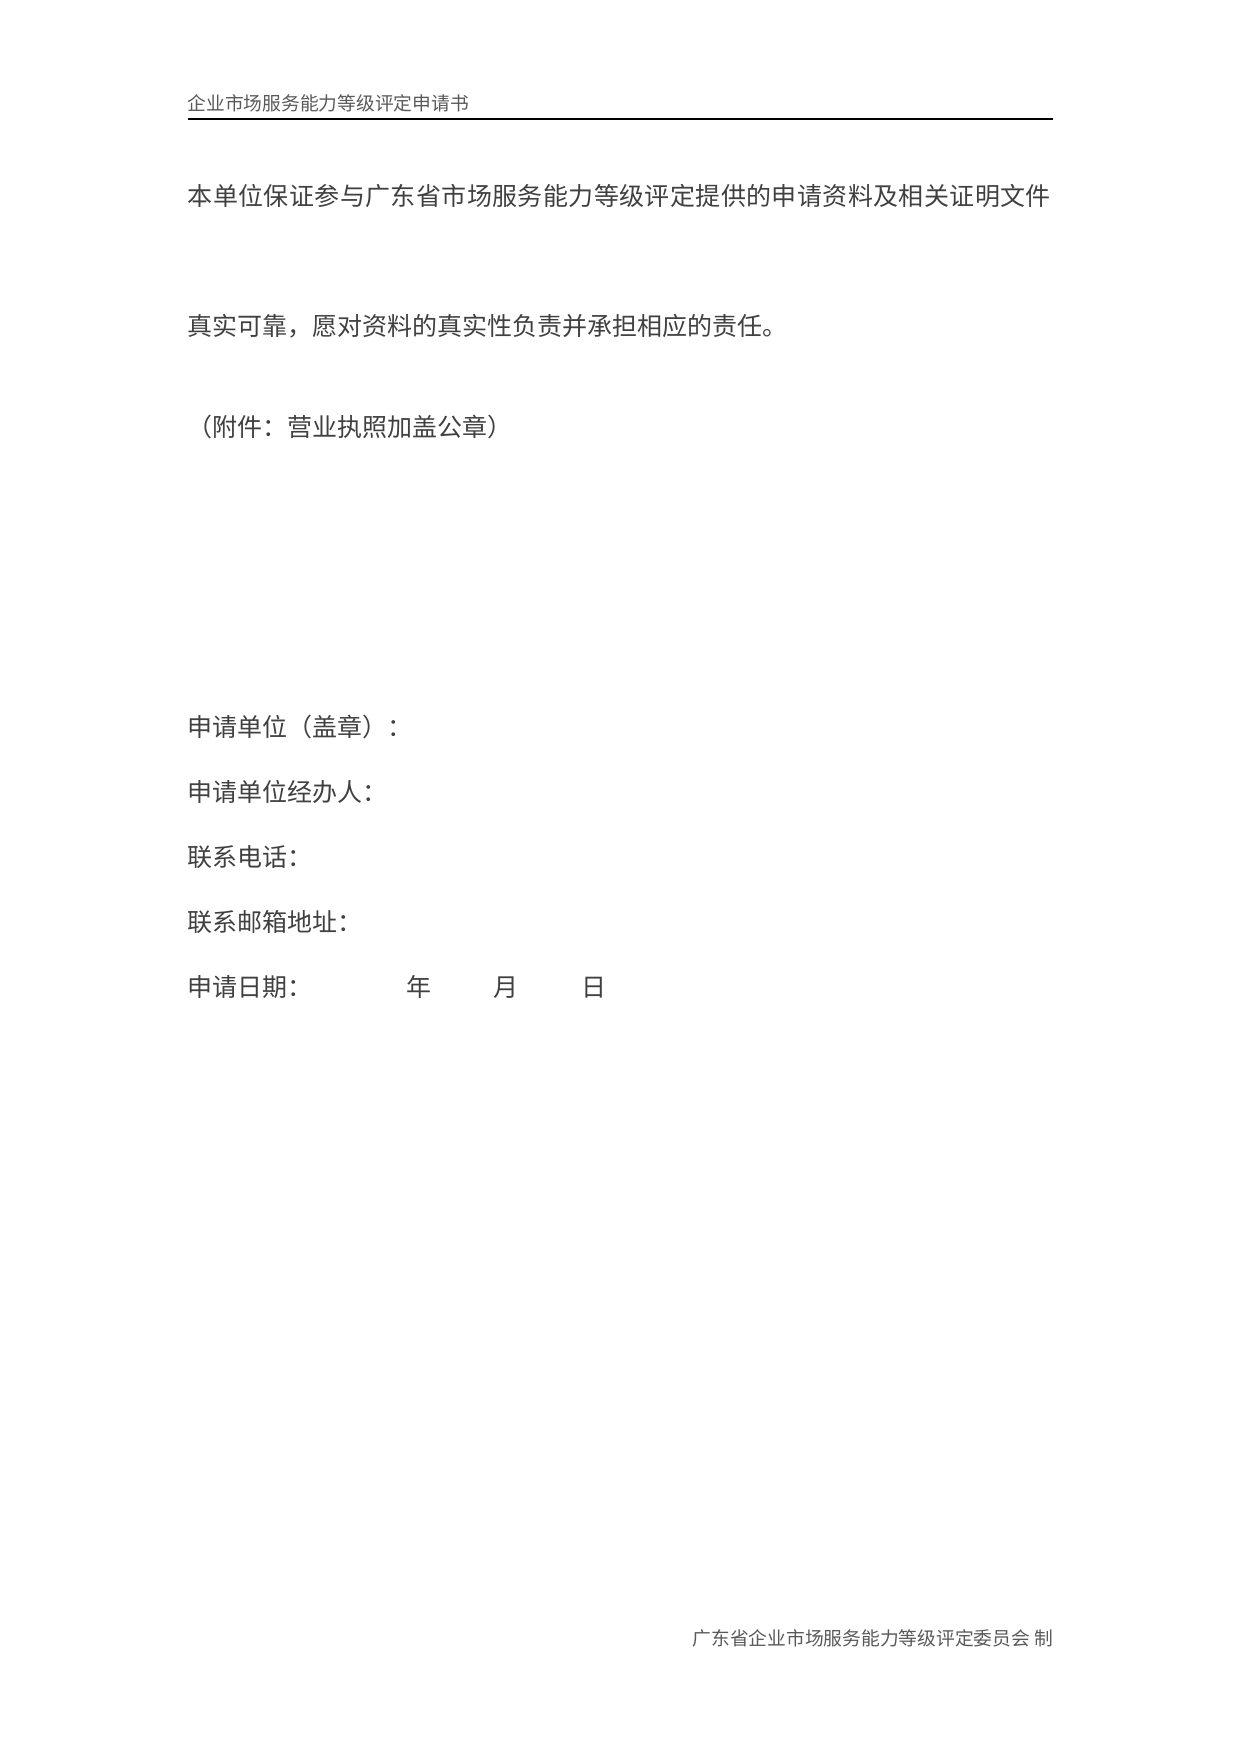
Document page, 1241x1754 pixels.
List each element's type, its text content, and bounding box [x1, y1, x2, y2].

text 申请单位（盖章）： [187, 693, 1053, 758]
text 申请单位经办人： [187, 758, 1053, 823]
text 联系邮箱地址： [187, 888, 1053, 953]
text 本单位保证参与广东省市场服务能力等级评定提供的申请资料及相关证明文件真实可靠，愿对资料的真实性负责并承担相应的责任。 [187, 162, 1053, 357]
list 申请日期： 年 月 日 [187, 953, 1053, 1018]
text 联系电话： [187, 823, 1053, 888]
text （附件：营业执照加盖公章） [187, 393, 1053, 458]
